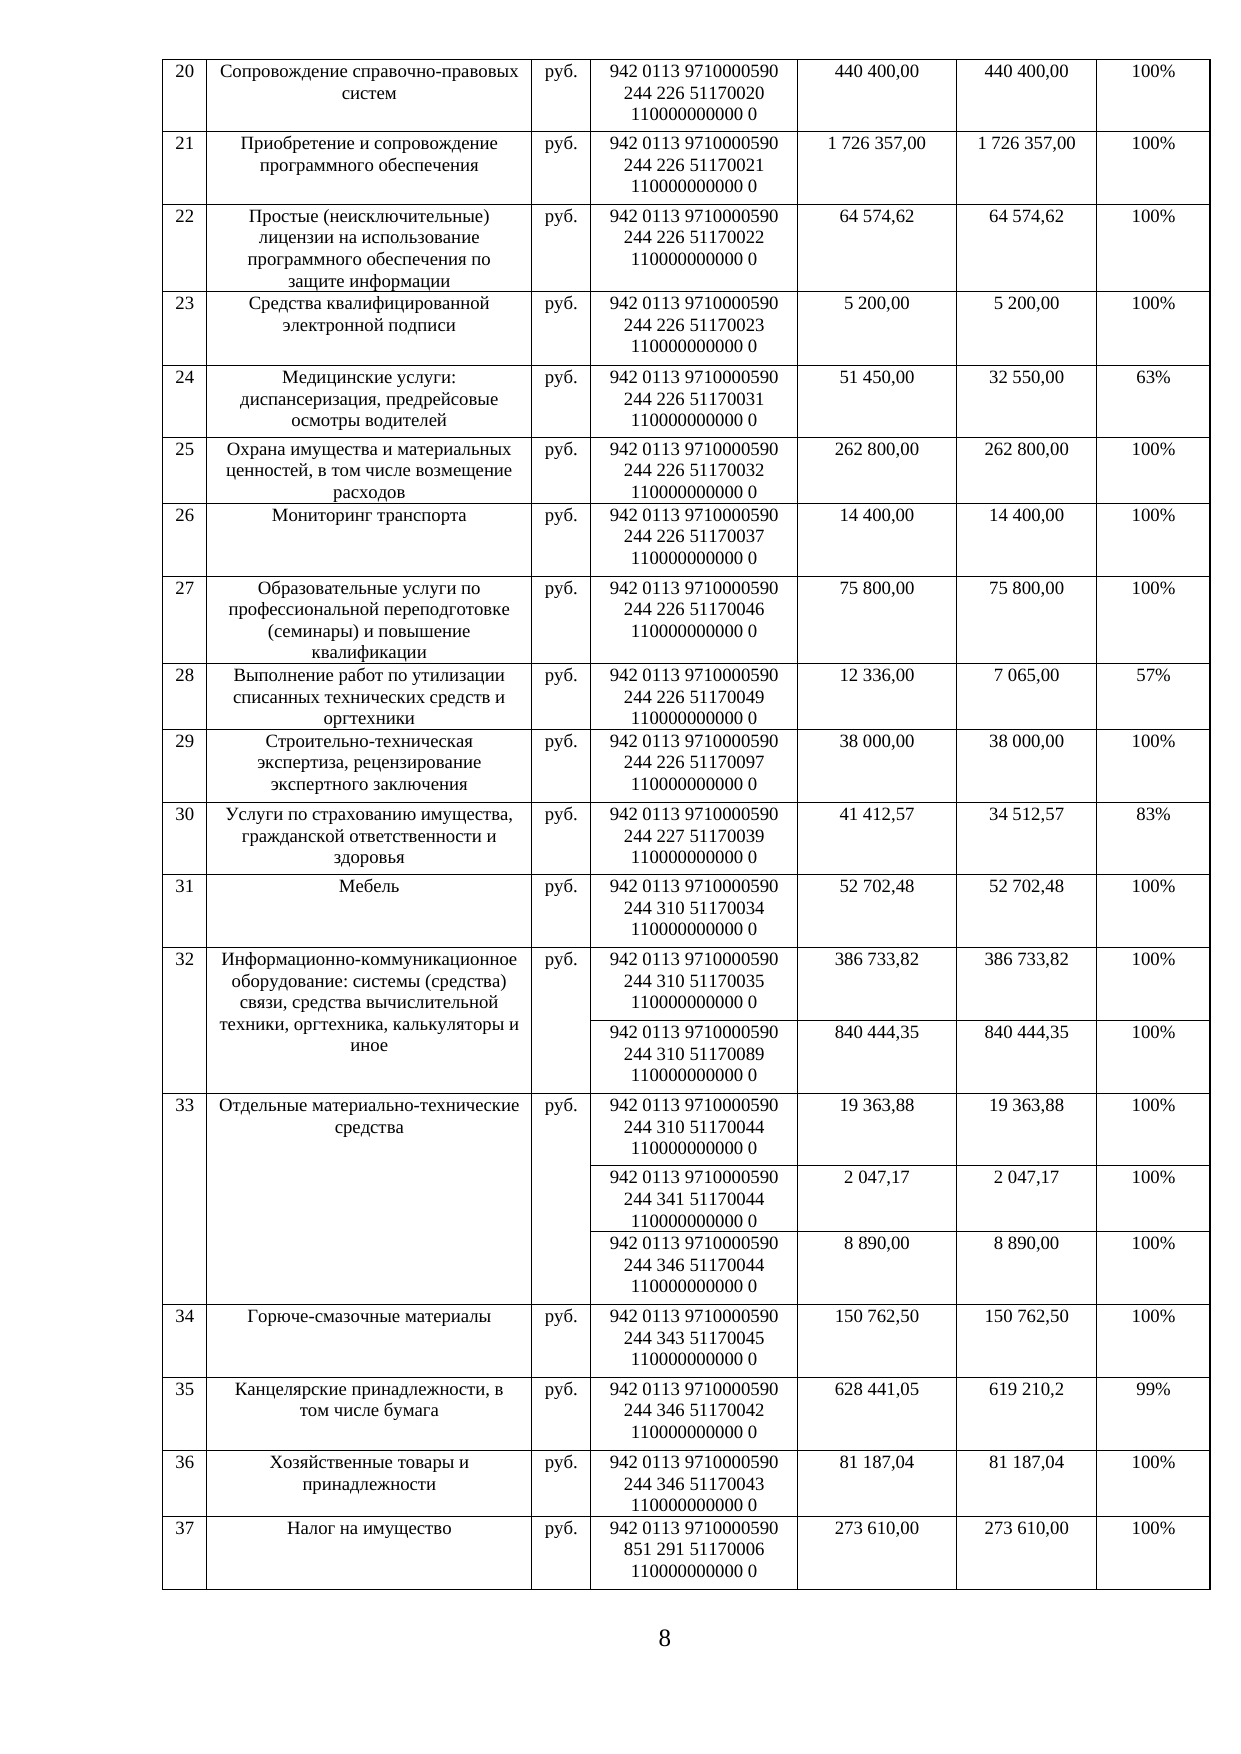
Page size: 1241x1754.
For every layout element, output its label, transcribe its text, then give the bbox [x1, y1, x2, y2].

table_cell Мебель [207, 875, 531, 947]
table_cell 32 [163, 948, 206, 1093]
table_cell 5 200,00 [798, 292, 956, 365]
table_cell 81 187,04 [957, 1451, 1096, 1516]
table_cell 34 512,57 [957, 803, 1096, 874]
table_cell 942 0113 9710000590 244 226 51170049 110000000000 0 [591, 664, 797, 729]
table_cell руб. [532, 366, 590, 437]
table_cell 942 0113 9710000590 244 310 51170044 110000000000 0 [591, 1094, 797, 1165]
table_cell 100% [1097, 292, 1209, 365]
table_cell 942 0113 9710000590 244 226 51170037 110000000000 0 [591, 504, 797, 576]
table_cell 36 [163, 1451, 206, 1516]
table_cell 942 0113 9710000590 244 341 51170044 110000000000 0 [591, 1166, 797, 1231]
table_cell руб. [532, 292, 590, 365]
table_cell Мониторинг транспорта [207, 504, 531, 576]
table_cell 63% [1097, 366, 1209, 437]
table_cell 942 0113 9710000590 244 226 51170020 110000000000 0 [591, 60, 797, 131]
table_cell 942 0113 9710000590 244 226 51170031 110000000000 0 [591, 366, 797, 437]
table_cell Хозяйственные товары и принадлежности [207, 1451, 531, 1516]
table_cell руб. [532, 60, 590, 131]
table_cell 52 702,48 [957, 875, 1096, 947]
table_cell 31 [163, 875, 206, 947]
table_cell 100% [1097, 730, 1209, 802]
table_cell 840 444,35 [798, 1021, 956, 1093]
table_cell 38 000,00 [798, 730, 956, 802]
table_cell 100% [1097, 1451, 1209, 1516]
table_cell 37 [163, 1517, 206, 1589]
table_cell руб. [532, 803, 590, 874]
table_cell Выполнение работ по утилизации списанных технических средств и оргтехники [207, 664, 531, 729]
table_cell Горюче-смазочные материалы [207, 1305, 531, 1377]
table_cell Отдельные материально-технические средства [207, 1094, 531, 1304]
table_cell Налог на имущество [207, 1517, 531, 1589]
table_cell 32 550,00 [957, 366, 1096, 437]
table_cell 23 [163, 292, 206, 365]
table_cell 100% [1097, 1232, 1209, 1304]
table_cell 386 733,82 [957, 948, 1096, 1020]
table_cell Строительно-техническая экспертиза, рецензирование экспертного заключения [207, 730, 531, 802]
table_cell 942 0113 9710000590 244 346 51170042 110000000000 0 [591, 1378, 797, 1450]
table_cell 19 363,88 [957, 1094, 1096, 1165]
table_cell 942 0113 9710000590 851 291 51170006 110000000000 0 [591, 1517, 797, 1589]
table_cell 440 400,00 [798, 60, 956, 131]
table_cell 100% [1097, 875, 1209, 947]
table_cell 273 610,00 [957, 1517, 1096, 1589]
table_cell руб. [532, 504, 590, 576]
table_cell 100% [1097, 438, 1209, 503]
table_cell 942 0113 9710000590 244 226 51170021 110000000000 0 [591, 132, 797, 204]
table_cell 2 047,17 [798, 1166, 956, 1231]
table_cell Образовательные услуги по профессиональной переподготовке (семинары) и повышение квалификации [207, 577, 531, 663]
table_cell руб. [532, 438, 590, 503]
table_cell 150 762,50 [798, 1305, 956, 1377]
table_cell 100% [1097, 577, 1209, 663]
table_cell 81 187,04 [798, 1451, 956, 1516]
table_cell 14 400,00 [957, 504, 1096, 576]
table_cell руб. [532, 1378, 590, 1450]
table_cell 38 000,00 [957, 730, 1096, 802]
table_cell руб. [532, 664, 590, 729]
table_cell Сопровождение справочно-правовых систем [207, 60, 531, 131]
table_cell 100% [1097, 60, 1209, 131]
table_cell 619 210,2 [957, 1378, 1096, 1450]
table_cell 27 [163, 577, 206, 663]
table_cell 150 762,50 [957, 1305, 1096, 1377]
table_cell 25 [163, 438, 206, 503]
table_cell руб. [532, 1305, 590, 1377]
table_cell 942 0113 9710000590 244 310 51170089 110000000000 0 [591, 1021, 797, 1093]
table_cell 2 047,17 [957, 1166, 1096, 1231]
table_cell руб. [532, 1517, 590, 1589]
table_cell 22 [163, 205, 206, 291]
table_cell 29 [163, 730, 206, 802]
table_cell 64 574,62 [798, 205, 956, 291]
table_cell 57% [1097, 664, 1209, 729]
table_cell 26 [163, 504, 206, 576]
table_cell руб. [532, 205, 590, 291]
table_cell 100% [1097, 1094, 1209, 1165]
table_cell руб. [532, 1094, 590, 1304]
table_cell 942 0113 9710000590 244 226 51170023 110000000000 0 [591, 292, 797, 365]
table_cell 386 733,82 [798, 948, 956, 1020]
table_cell 35 [163, 1378, 206, 1450]
table_cell 28 [163, 664, 206, 729]
table_cell 20 [163, 60, 206, 131]
table_cell 942 0113 9710000590 244 226 51170097 110000000000 0 [591, 730, 797, 802]
table_cell 12 336,00 [798, 664, 956, 729]
table_cell Медицинские услуги: диспансеризация, предрейсовые осмотры водителей [207, 366, 531, 437]
table_cell 1 726 357,00 [798, 132, 956, 204]
table_cell 100% [1097, 132, 1209, 204]
table_cell 262 800,00 [957, 438, 1096, 503]
table_cell 100% [1097, 1305, 1209, 1377]
table_cell 83% [1097, 803, 1209, 874]
table_cell 942 0113 9710000590 244 226 51170046 110000000000 0 [591, 577, 797, 663]
table_cell руб. [532, 730, 590, 802]
table_cell 942 0113 9710000590 244 226 51170032 110000000000 0 [591, 438, 797, 503]
table_cell 14 400,00 [798, 504, 956, 576]
table_cell 99% [1097, 1378, 1209, 1450]
table_cell 100% [1097, 1166, 1209, 1231]
table_cell 51 450,00 [798, 366, 956, 437]
table_cell 19 363,88 [798, 1094, 956, 1165]
table_cell 100% [1097, 205, 1209, 291]
table_cell 7 065,00 [957, 664, 1096, 729]
table_cell Охрана имущества и материальных ценностей, в том числе возмещение расходов [207, 438, 531, 503]
table_cell 100% [1097, 504, 1209, 576]
table_cell 942 0113 9710000590 244 227 51170039 110000000000 0 [591, 803, 797, 874]
table_cell Простые (неисключительные) лицензии на использование программного обеспечения по защите информации [207, 205, 531, 291]
table_cell 942 0113 9710000590 244 310 51170035 110000000000 0 [591, 948, 797, 1020]
table_cell 30 [163, 803, 206, 874]
table_cell 8 890,00 [957, 1232, 1096, 1304]
table_cell 5 200,00 [957, 292, 1096, 365]
table_cell 64 574,62 [957, 205, 1096, 291]
table_cell 100% [1097, 948, 1209, 1020]
table_cell 100% [1097, 1021, 1209, 1093]
table_cell руб. [532, 577, 590, 663]
table_cell руб. [532, 1451, 590, 1516]
table_cell 1 726 357,00 [957, 132, 1096, 204]
table_cell 52 702,48 [798, 875, 956, 947]
table_cell руб. [532, 875, 590, 947]
table_cell 440 400,00 [957, 60, 1096, 131]
table_cell Информационно-коммуникационное оборудование: системы (средства) связи, средства вычислительной техники, оргтехника, калькуляторы и иное [207, 948, 531, 1093]
table_cell Услуги по страхованию имущества, гражданской ответственности и здоровья [207, 803, 531, 874]
table_cell 628 441,05 [798, 1378, 956, 1450]
table_cell 262 800,00 [798, 438, 956, 503]
table_cell 34 [163, 1305, 206, 1377]
table_cell 33 [163, 1094, 206, 1304]
table_cell 942 0113 9710000590 244 346 51170044 110000000000 0 [591, 1232, 797, 1304]
table_cell руб. [532, 948, 590, 1093]
table_cell 840 444,35 [957, 1021, 1096, 1093]
table_cell 100% [1097, 1517, 1209, 1589]
table_cell 75 800,00 [798, 577, 956, 663]
table_cell 942 0113 9710000590 244 346 51170043 110000000000 0 [591, 1451, 797, 1516]
table_cell 75 800,00 [957, 577, 1096, 663]
table_cell Приобретение и сопровождение программного обеспечения [207, 132, 531, 204]
table_cell Средства квалифицированной электронной подписи [207, 292, 531, 365]
table_cell 942 0113 9710000590 244 226 51170022 110000000000 0 [591, 205, 797, 291]
table_cell 273 610,00 [798, 1517, 956, 1589]
table_cell 8 890,00 [798, 1232, 956, 1304]
table_cell 24 [163, 366, 206, 437]
table_cell 942 0113 9710000590 244 343 51170045 110000000000 0 [591, 1305, 797, 1377]
table_cell 942 0113 9710000590 244 310 51170034 110000000000 0 [591, 875, 797, 947]
table_cell руб. [532, 132, 590, 204]
table_cell 21 [163, 132, 206, 204]
table_cell 41 412,57 [798, 803, 956, 874]
table_cell Канцелярские принадлежности, в том числе бумага [207, 1378, 531, 1450]
